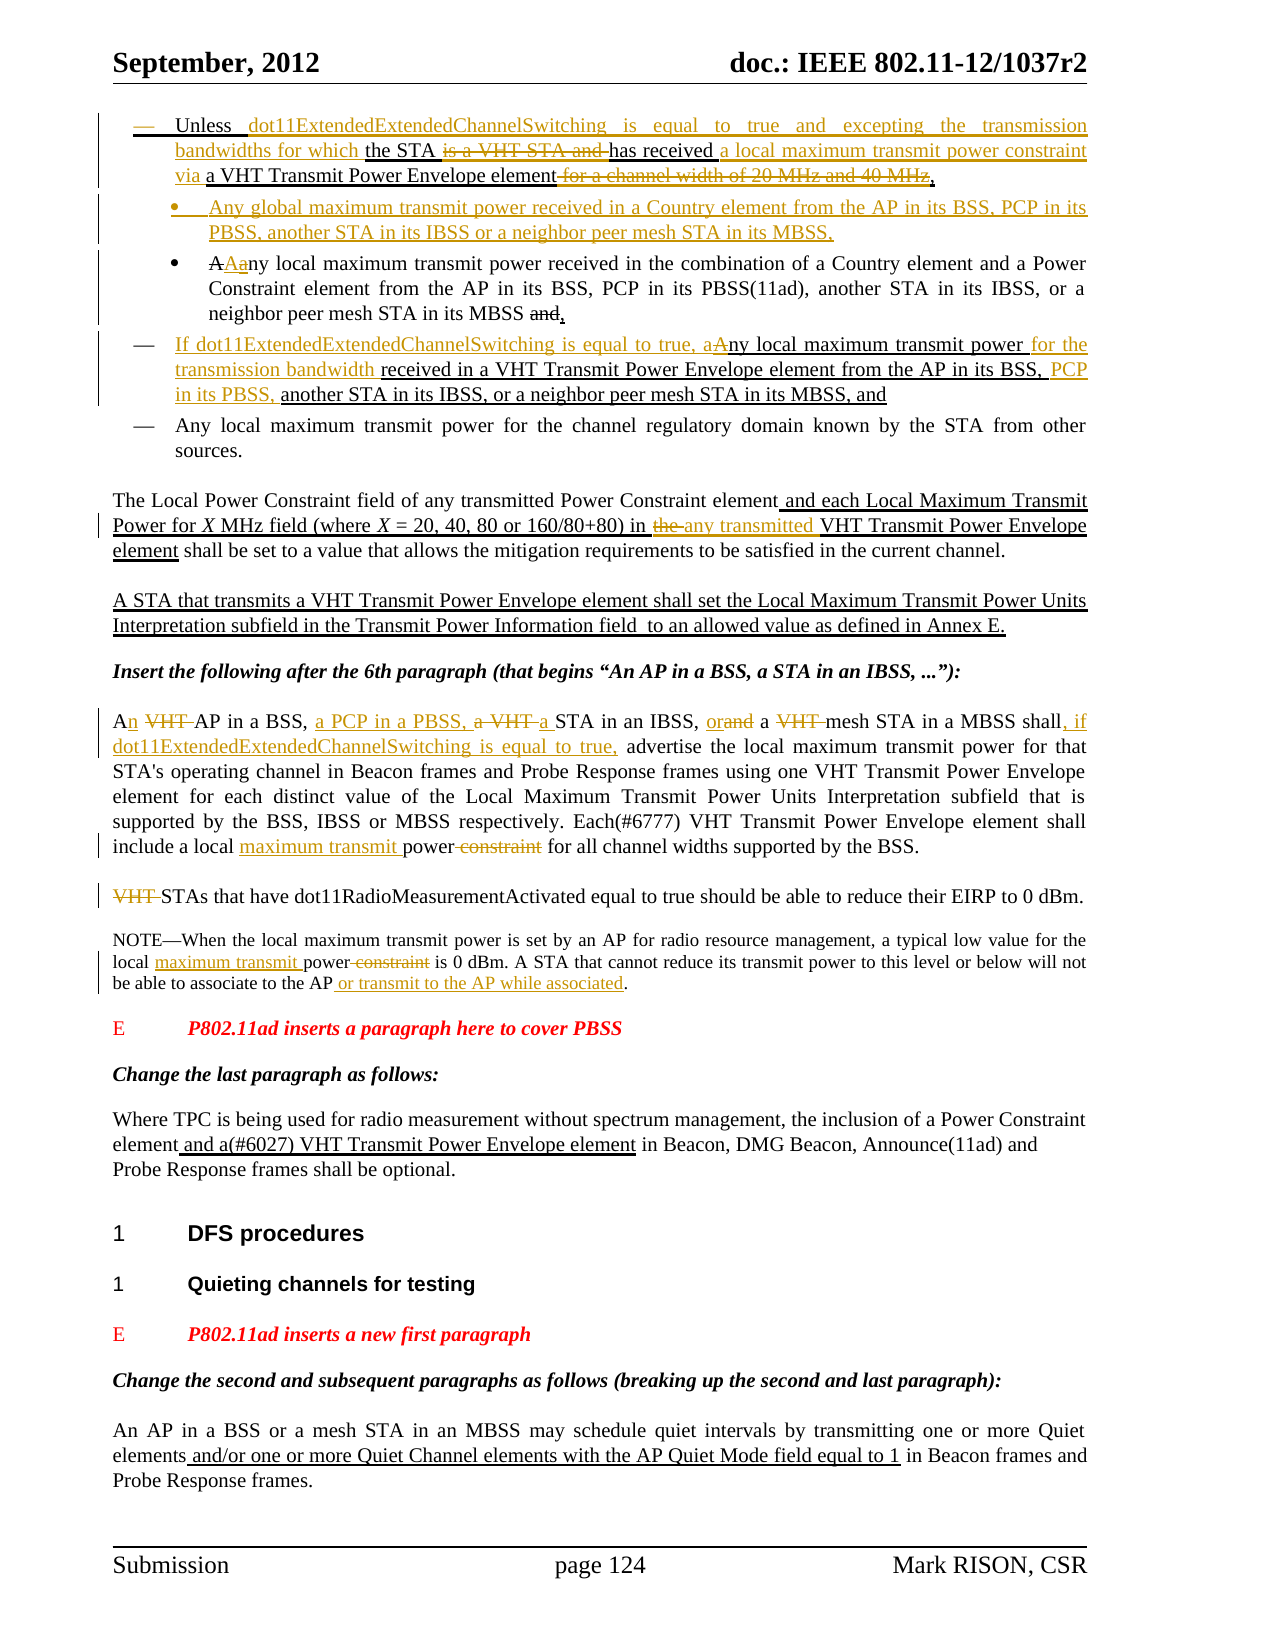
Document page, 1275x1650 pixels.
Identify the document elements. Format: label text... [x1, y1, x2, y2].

text A AP in a BSS, STA in an IBSS, a mesh STA in a MBSS shall advertise the local maximum transmit power for that STA's operating channel in Beacon frames and Probe Response frames using one VHT Transmit Power Envelope element for each distinct value of the Local Maximum Transmit Power Units Interpretation subfield that is supported by the BSS, IBSS or MBSS respectively. Each(#6777) VHT Transmit Power Envelope element shall include a local power for all channel widths supported by the BSS. [112, 708, 1087, 858]
text STAs that have dot11RadioMeasurementActivated equal to true should be able to reduce their EIRP to 0 dBm. [112, 883, 1087, 908]
text The Local Power Constraint field of any transmitted Power Constraint element and each Local Maximum Transmit Power for X MHz field (where X = 20, 40, 80 or 160/80+80) in VHT Transmit Power Envelope element shall be set to a value that allows the mitigation requirements to be satisfied in the current channel. [112, 487, 1087, 534]
text The Local Power Constraint field of any transmitted Power Constraint element and each Local Maximum Transmit Power for X MHz field (where X = 20, 40, 80 or 160/80+80) in VHT Transmit Power Envelope element shall be set to a value that allows the mitigation requirements to be satisfied in the current channel. [112, 535, 1087, 562]
list P802.11ad inserts a new first paragraph [112, 1321, 1087, 1346]
text An AP in a BSS or a mesh STA in an MBSS may schedule quiet intervals by transmitting one or more Quiet elements and/or one or more Quiet Channel elements with the AP Quiet Mode field equal to 1 in Beacon frames and Probe Response frames. [112, 1417, 1087, 1492]
text Insert the following after the 6th paragraph (that begins “An AP in a BSS, a STA in an IBSS, ...”): [112, 658, 1087, 683]
text Change the second and subsequent paragraphs as follows (breaking up the second and last paragraph): [112, 1367, 1087, 1392]
list Unless the STA has received a VHT Transmit Power Envelope element, [133, 137, 1087, 187]
list Any local maximum transmit power received in the combination of a Country element and a Power Constraint element from the AP in its BSS, PCP in its PBSS(11ad), another STA in its IBSS, or a neighbor peer mesh STA in its MBSS and, [171, 250, 1087, 325]
list Quieting channels for testing [112, 1271, 1087, 1296]
list DFS procedures [112, 1219, 1087, 1246]
text Where TPC is being used for radio measurement without spectrum management, the inclusion of a Power Constraint element and a(#6027) VHT Transmit Power Envelope element in Beacon, DMG Beacon, Announce(11ad) and Probe Response frames shall be optional. [112, 1106, 1087, 1181]
text Change the last paragraph as follows: [112, 1061, 1087, 1086]
list Any local maximum transmit power for the channel regulatory domain known by the STA from other sources. [133, 412, 1087, 462]
text A STA that transmits a VHT Transmit Power Envelope element shall set the Local Maximum Transmit Power Units Interpretation subfield in the Transmit Power Information field to an allowed value as defined in Annex E. [112, 610, 1087, 637]
text A STA that transmits a VHT Transmit Power Envelope element shall set the Local Maximum Transmit Power Units Interpretation subfield in the Transmit Power Information field to an allowed value as defined in Annex E. [112, 587, 1087, 609]
list Unless the STA has received a VHT Transmit Power Envelope element, [133, 112, 1087, 134]
list ny local maximum transmit power received in a VHT Transmit Power Envelope element from the AP in its BSS, another STA in its IBSS, or a neighbor peer mesh STA in its MBSS, and [133, 331, 1087, 406]
text NOTE—When the local maximum transmit power is set by an AP for radio resource management, a typical low value for the local power is 0 dBm. A STA that cannot reduce its transmit power to this level or below will not be able to associate to the AP. [112, 929, 1087, 994]
list P802.11ad inserts a paragraph here to cover PBSS [112, 1015, 1087, 1040]
